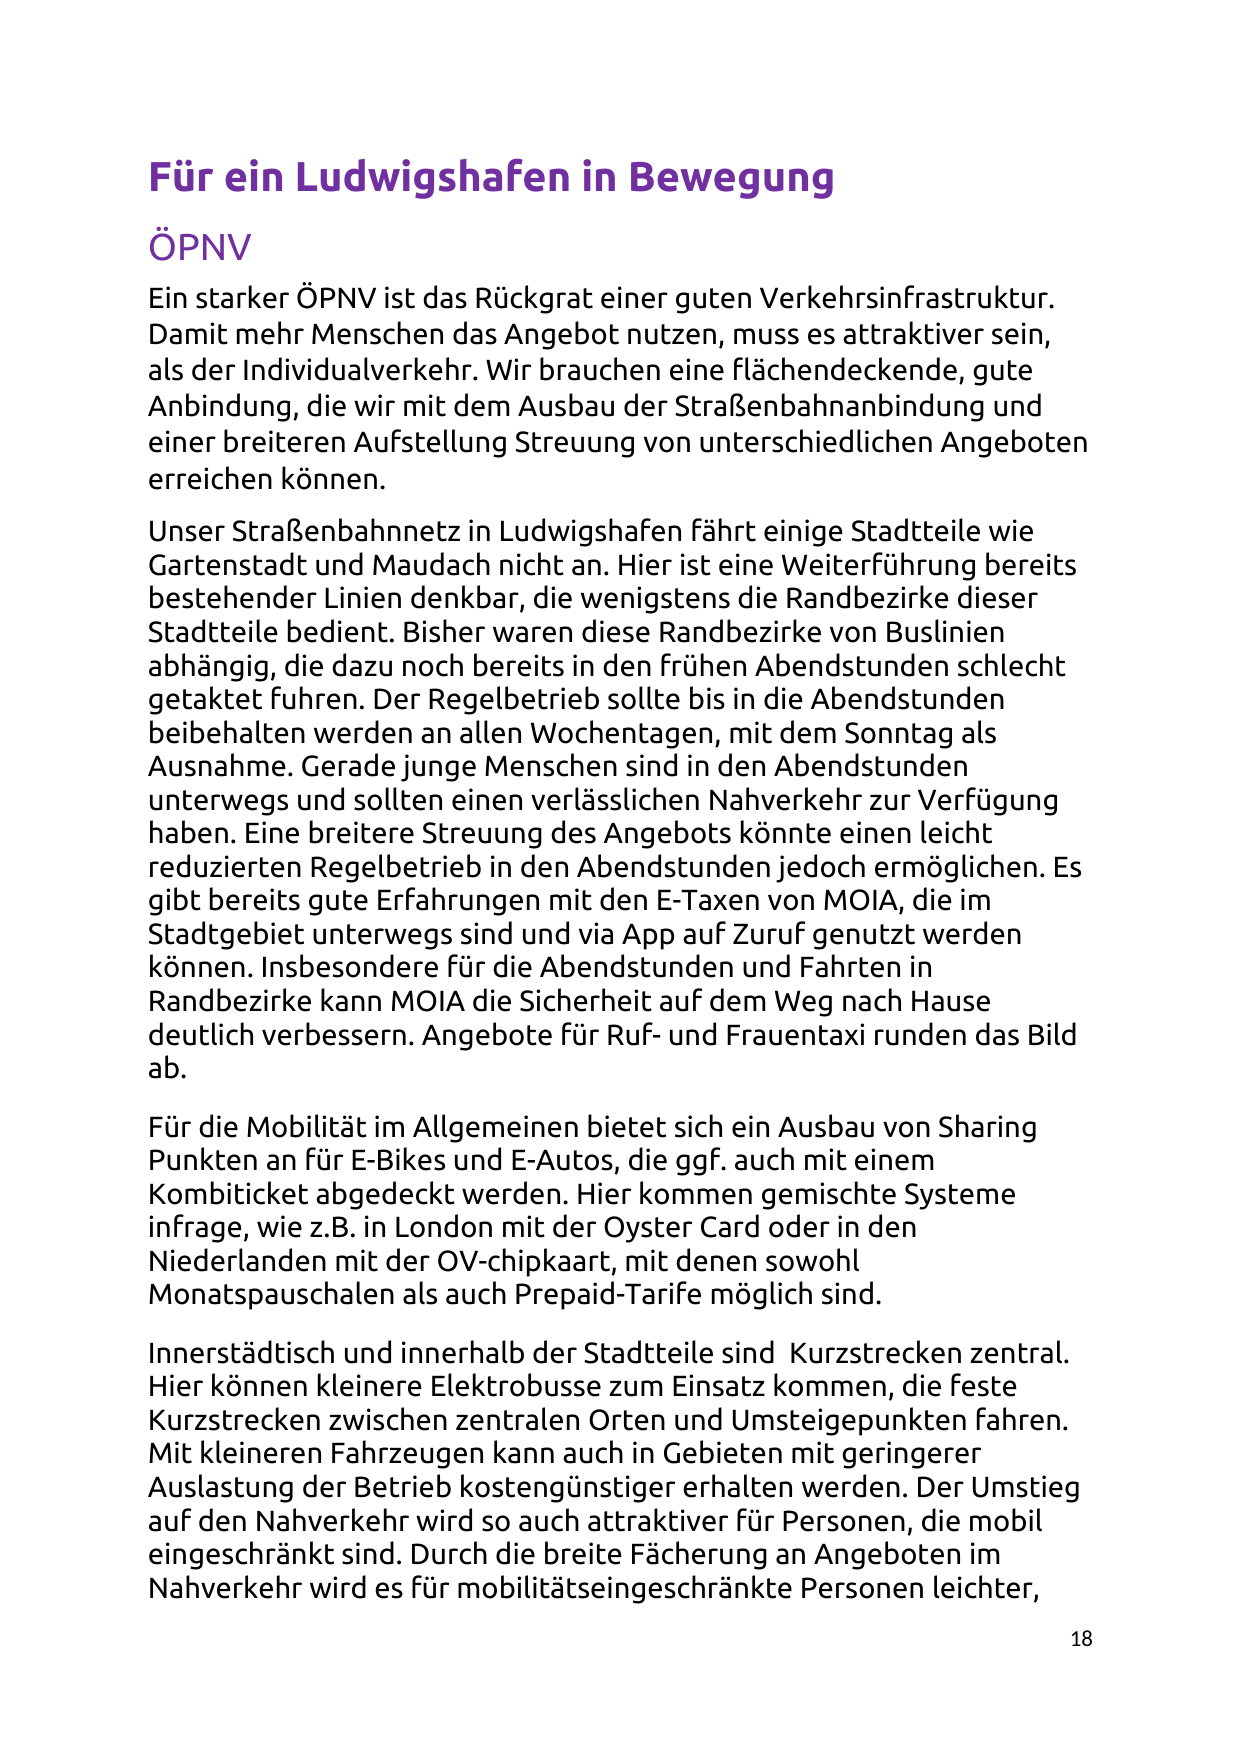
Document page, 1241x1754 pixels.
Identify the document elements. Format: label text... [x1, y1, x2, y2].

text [148, 1335, 1093, 1604]
text Ein starker ÖPNV ist das Rückgrat einer guten Verkehrsinfrastruktur. Damit mehr Menschen das Angebot nutzen, muss es attraktiver sein, als der Individualverkehr. Wir brauchen eine flächendeckende, gute Anbindung, die wir mit dem Ausbau der Straßenbahnanbindung und einer breiteren Aufstellung Streuung von unterschiedlichen Angeboten erreichen können. [148, 280, 1093, 494]
subtitle ÖPNV [148, 225, 1093, 268]
text Für die Mobilität im Allgemeinen bietet sich ein Ausbau von Sharing Punkten an für E-Bikes und E-Autos, die ggf. auch mit einem Kombiticket abgedeckt werden. Hier kommen gemischte Systeme infrage, wie z.B. in London mit der Oyster Card oder in den Niederlanden mit der OV-chipkaart, mit denen sowohl Monatspauschalen als auch Prepaid-Tarife möglich sind. [148, 1109, 1093, 1310]
subtitle Für ein Ludwigshafen in Bewegung [148, 152, 1093, 200]
text Unser Straßenbahnnetz in Ludwigshafen fährt einige Stadtteile wie Gartenstadt und Maudach nicht an. Hier ist eine Weiterführung bereits bestehender Linien denkbar, die wenigstens die Randbezirke dieser Stadtteile bedient. Bisher waren diese Randbezirke von Buslinien abhängig, die dazu noch bereits in den frühen Abendstunden schlecht getaktet fuhren. Der Regelbetrieb sollte bis in die Abendstunden beibehalten werden an allen Wochentagen, mit dem Sonntag als Ausnahme. Gerade junge Menschen sind in den Abendstunden unterwegs und sollten einen verlässlichen Nahverkehr zur Verfügung haben. Eine breitere Streuung des Angebots könnte einen leicht reduzierten Regelbetrieb in den Abendstunden jedoch ermöglichen. Es gibt bereits gute Erfahrungen mit den E-Taxen von MOIA, die im Stadtgebiet unterwegs sind und via App auf Zuruf genutzt werden können. Insbesondere für die Abendstunden und Fahrten in Randbezirke kann MOIA die Sicherheit auf dem Weg nach Hause deutlich verbessern. Angebote für Ruf- und Frauentaxi runden das Bild ab. [148, 514, 1093, 1084]
